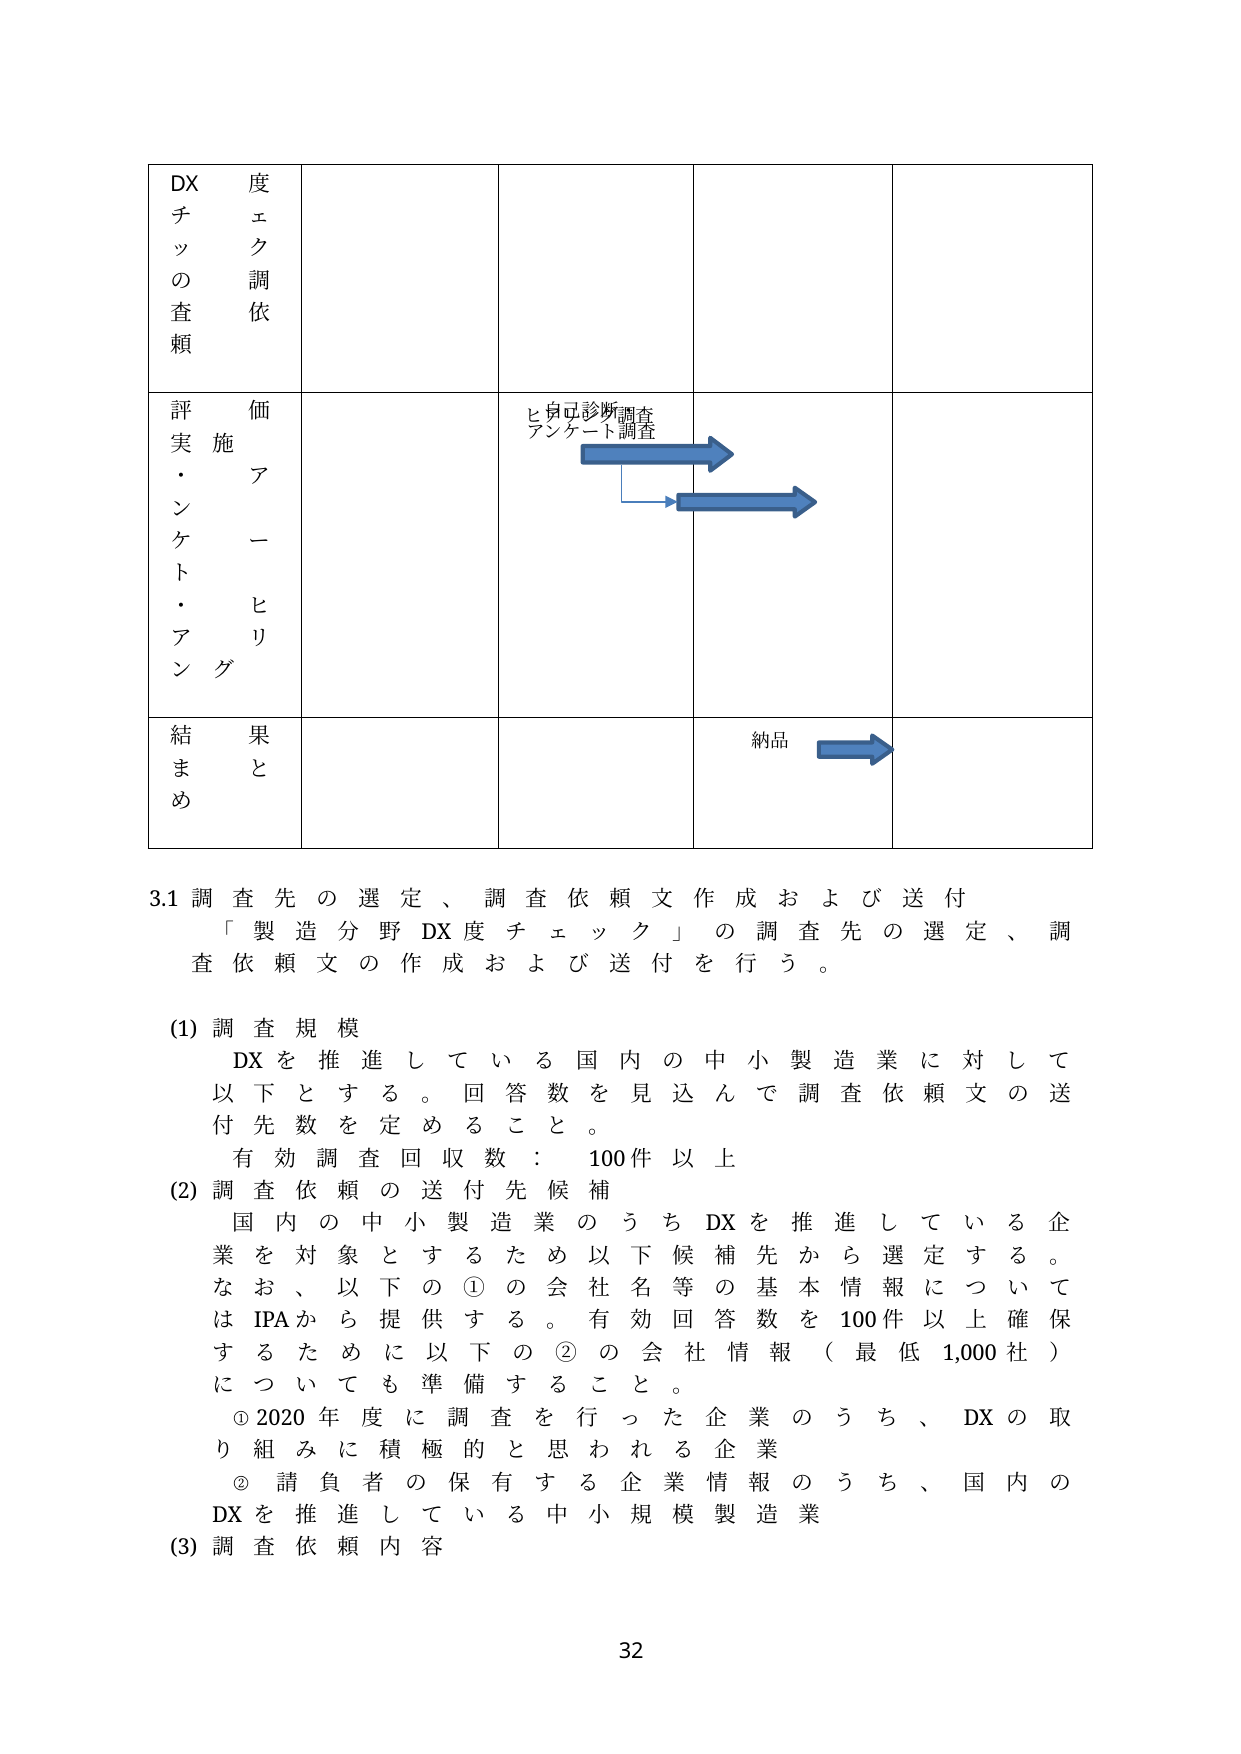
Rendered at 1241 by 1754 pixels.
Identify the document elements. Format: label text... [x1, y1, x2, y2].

text 3.1調査先の選定、調査依頼文作成および送付 [149, 881, 1091, 913]
text (3)調査依頼内容 [164, 1529, 1091, 1561]
table_cell [499, 165, 693, 392]
table_cell [893, 393, 1092, 717]
table_cell 評価実施 ・アンケート ・ヒアリング [149, 393, 301, 717]
table_cell [302, 393, 498, 717]
table_cell [893, 165, 1092, 392]
table_cell DX度チェックの調査依頼 [149, 165, 301, 392]
table_cell [694, 718, 892, 848]
text ① 2020年度に調査を行った企業のうち、DXの取り組みに積極的と思われる企業 [193, 1399, 1091, 1464]
text ② 請負者の保有する企業情報のうち、国内のDXを推進している中小規模製造業 [193, 1464, 1091, 1529]
text 国内の中小製造業のうちDXを推進している企業を対象とするため以下候補先から選定する。なお、以下の①の会社名等の基本情報についてはIPAから提供する。有効回答数を100件以上確保するために以下の②の会社情報（最低1,000社）についても準備すること。 [193, 1205, 1091, 1399]
table_cell [694, 393, 892, 717]
table_cell [302, 165, 498, 392]
text 「製造分野DX度チェック」の調査先の選定、調査依頼文の作成および送付を行う。 [170, 913, 1091, 978]
table_cell [302, 718, 498, 848]
table_cell [499, 718, 693, 848]
table_cell [893, 718, 1092, 848]
text DXを推進している国内の中小製造業に対して以下とする。回答数を見込んで調査依頼文の送付先数を定めること。 [193, 1043, 1091, 1140]
table_cell [499, 393, 693, 717]
table_cell [694, 165, 892, 392]
text 有効調査回収数： 100件以上 [193, 1140, 1091, 1173]
table_cell 結果まとめ [149, 718, 301, 848]
text (1)調査規模 [164, 1011, 1091, 1043]
text (2)調査依頼の送付先候補 [164, 1173, 1091, 1205]
